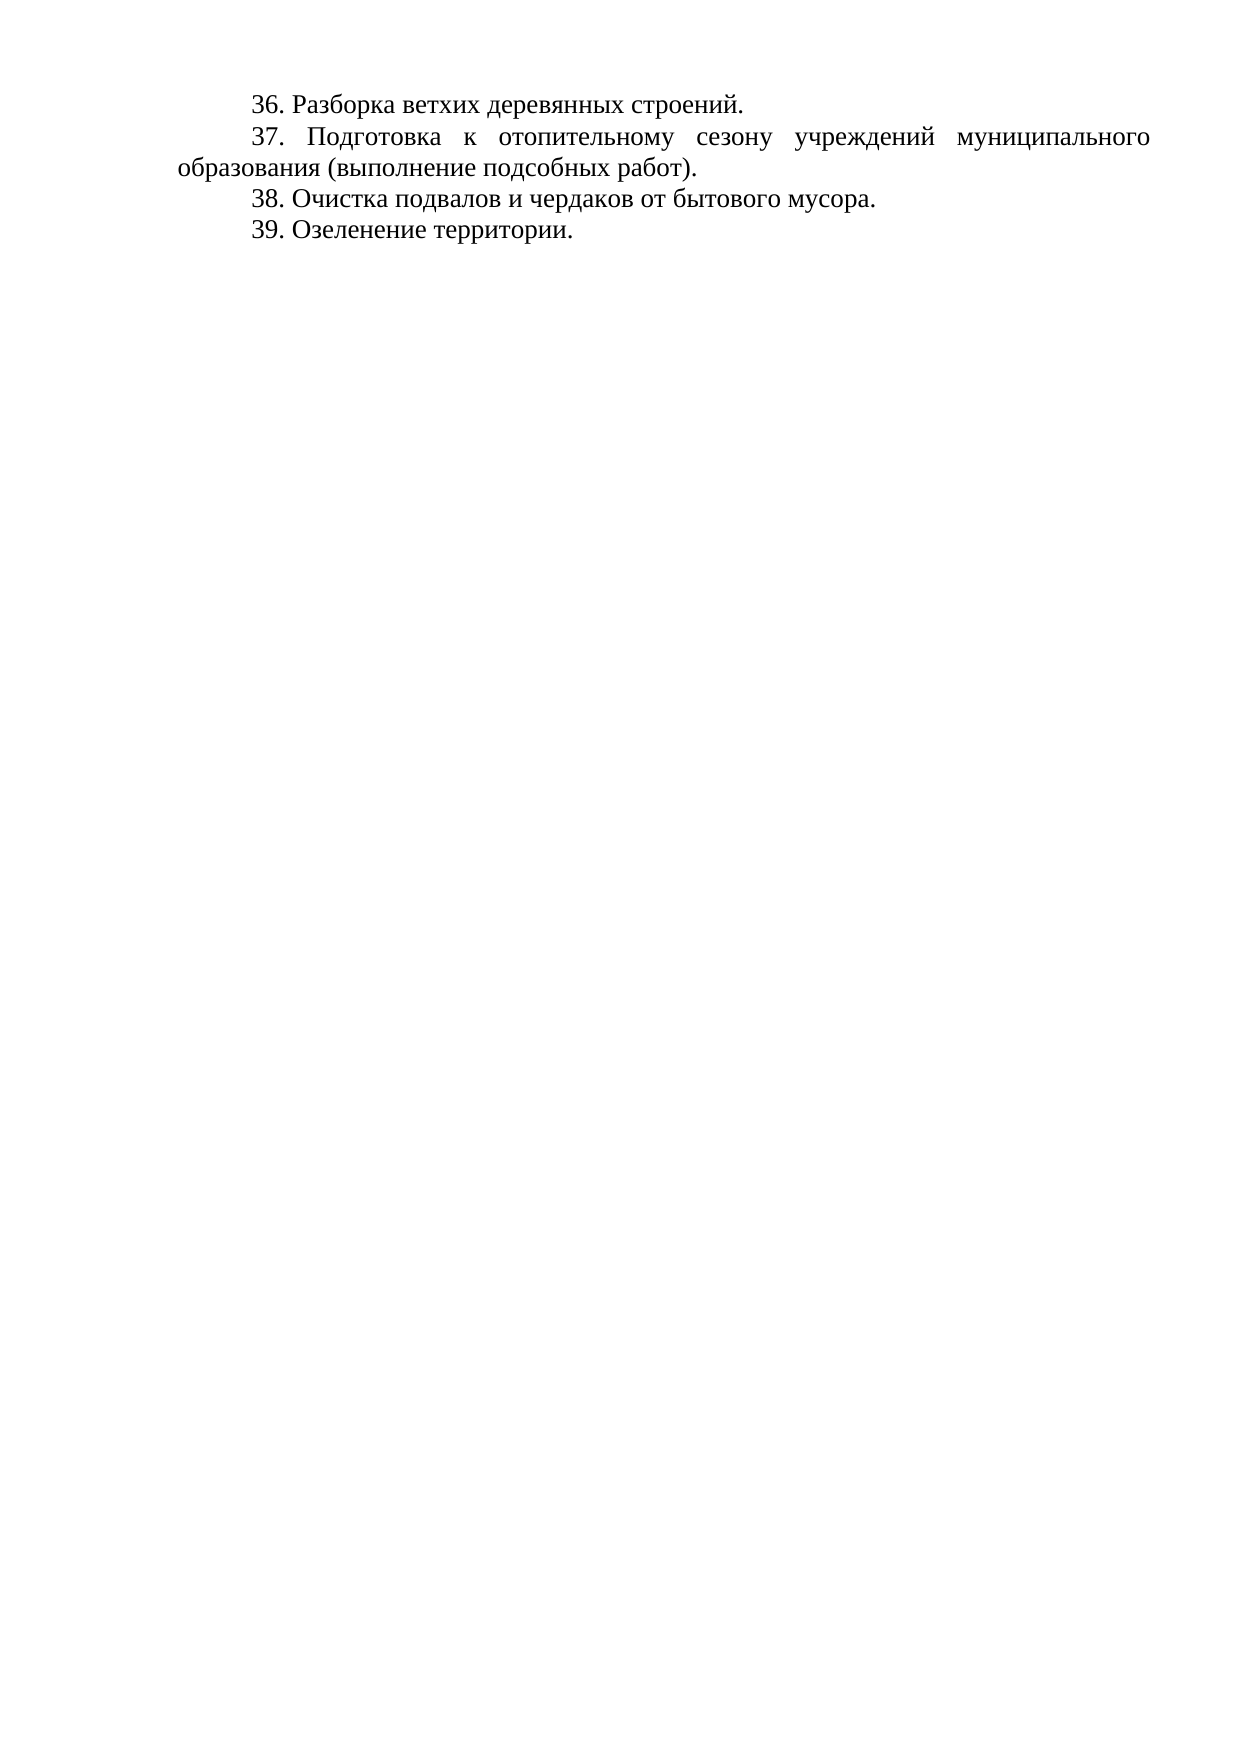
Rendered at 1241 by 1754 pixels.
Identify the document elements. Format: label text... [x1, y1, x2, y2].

text 37. Подготовка к отопительному сезону учреждений муниципального образования (выполнение подсобных работ). [177, 120, 1152, 182]
text 36. Разборка ветхих деревянных строений. [177, 89, 1152, 120]
text 38. Очистка подвалов и чердаков от бытового мусора. [177, 182, 1152, 213]
text 39. Озеленение территории. [177, 213, 1152, 244]
